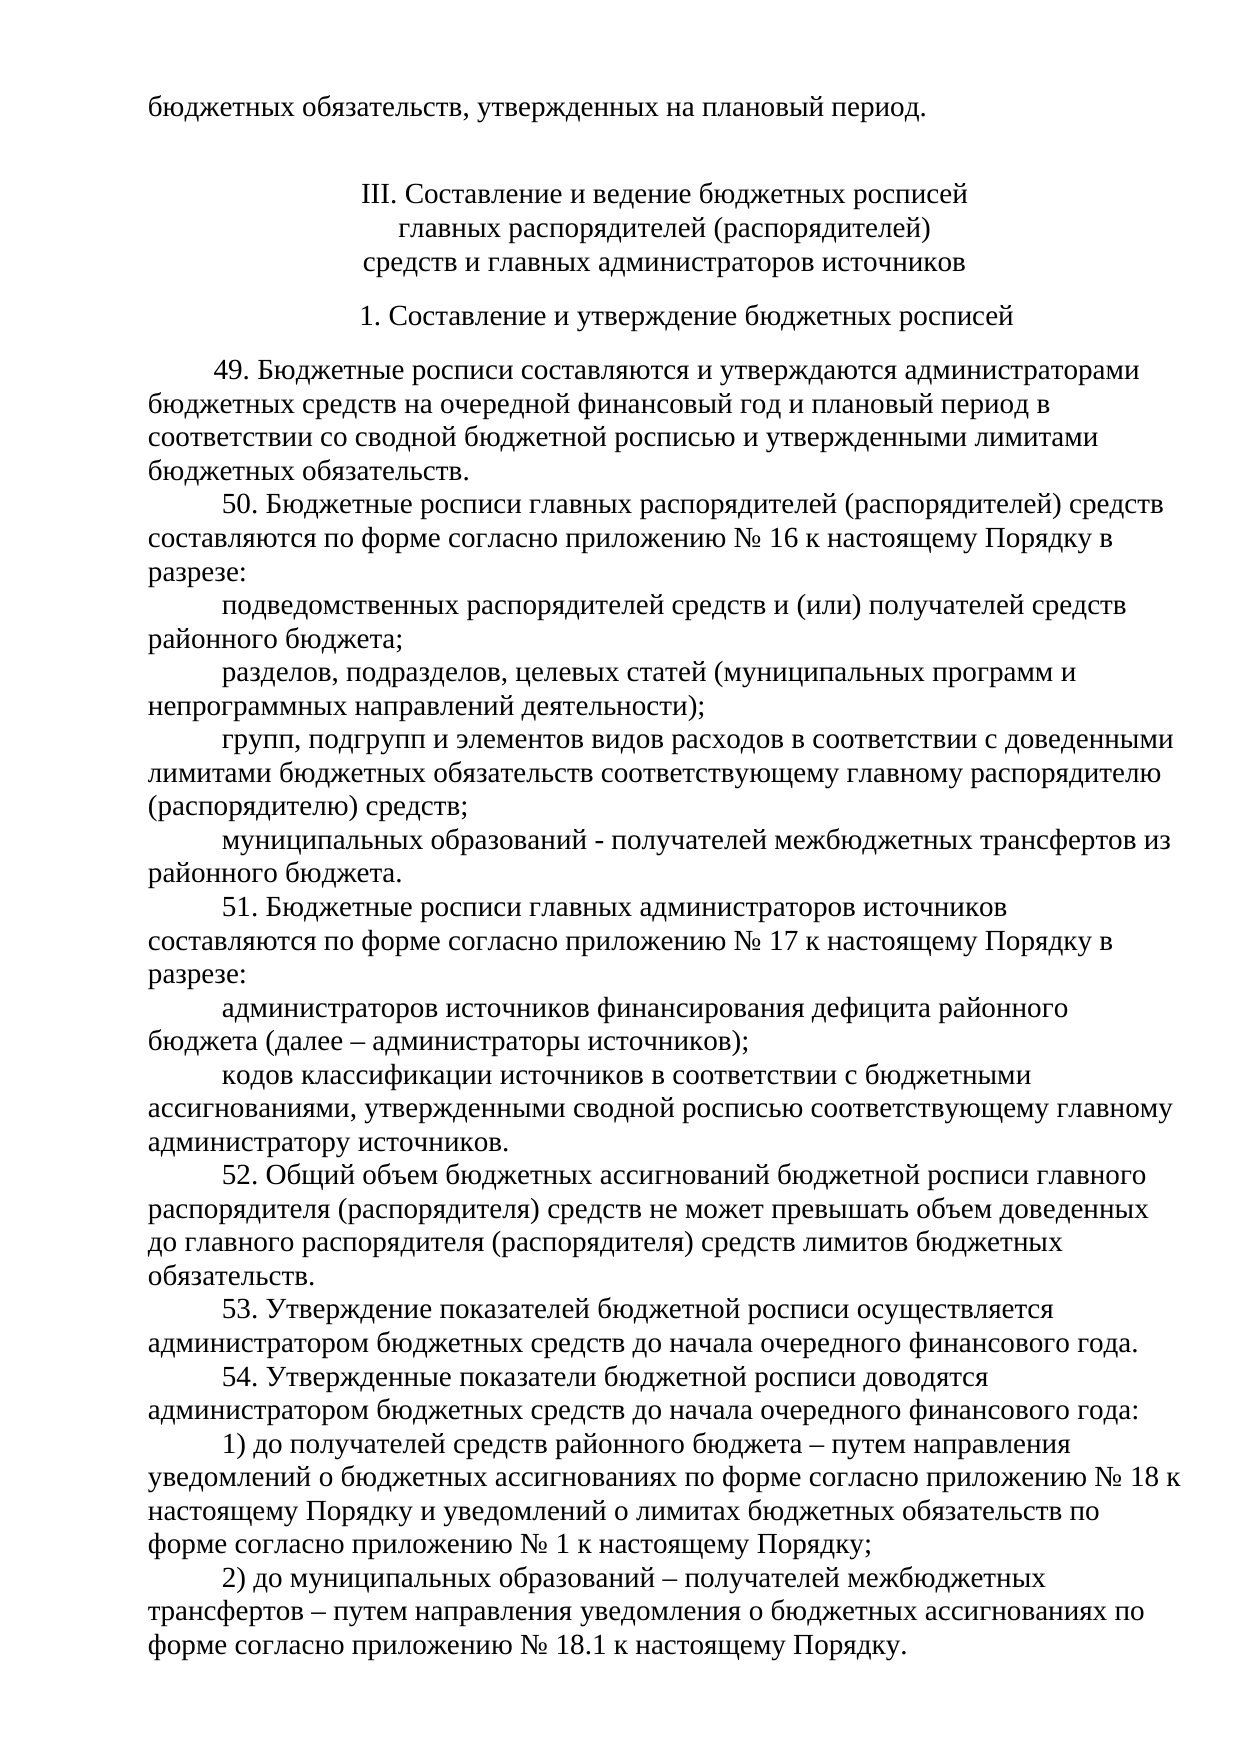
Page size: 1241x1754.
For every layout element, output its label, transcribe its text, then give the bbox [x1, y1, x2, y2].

text 51. Бюджетные росписи главных администраторов источников составляются по форме согласно приложению № 17 к настоящему Порядку в разрезе: [148, 889, 1181, 990]
text администраторов источников финансирования дефицита районного бюджета (далее – администраторы источников); [148, 990, 1181, 1057]
text разделов, подразделов, целевых статей (муниципальных программ и непрограммных направлений деятельности); [148, 654, 1181, 721]
text главных распорядителей (распорядителей) [148, 210, 1181, 244]
text подведомственных распорядителей средств и (или) получателей средств районного бюджета; [148, 587, 1181, 654]
text 1. Составление и утверждение бюджетных росписей [148, 298, 1181, 332]
text 52. Общий объем бюджетных ассигнований бюджетной росписи главного распорядителя (распорядителя) средств не может превышать объем доведенных до главного распорядителя (распорядителя) средств лимитов бюджетных обязательств. [148, 1157, 1181, 1292]
text средств и главных администраторов источников [148, 244, 1181, 277]
text 50. Бюджетные росписи главных распорядителей (распорядителей) средств составляются по форме согласно приложению № 16 к настоящему Порядку в разрезе: [148, 487, 1181, 587]
text 2) до муниципальных образований – получателей межбюджетных трансфертов – путем направления уведомления о бюджетных ассигнованиях по форме согласно приложению № 18.1 к настоящему Порядку. [148, 1560, 1181, 1661]
text 54. Утвержденные показатели бюджетной росписи доводятся администратором бюджетных средств до начала очередного финансового года: [148, 1359, 1181, 1426]
text муниципальных образований - получателей межбюджетных трансфертов из районного бюджета. [148, 822, 1181, 889]
text 53. Утверждение показателей бюджетной росписи осуществляется администратором бюджетных средств до начала очередного финансового года. [148, 1292, 1181, 1359]
text III. Составление и ведение бюджетных росписей [148, 177, 1181, 210]
text 49. Бюджетные росписи составляются и утверждаются администраторами бюджетных средств на очередной финансовый год и плановый период в соответствии со сводной бюджетной росписью и утвержденными лимитами бюджетных обязательств. [148, 352, 1181, 487]
text групп, подгрупп и элементов видов расходов в соответствии с доведенными лимитами бюджетных обязательств соответствующему главному распорядителю (распорядителю) средств; [148, 721, 1181, 822]
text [148, 89, 1181, 122]
text кодов классификации источников в соответствии с бюджетными ассигнованиями, утвержденными сводной росписью соответствующему главному администратору источников. [148, 1057, 1181, 1157]
text 1) до получателей средств районного бюджета – путем направления уведомлений о бюджетных ассигнованиях по форме согласно приложению № 18 к настоящему Порядку и уведомлений о лимитах бюджетных обязательств по форме согласно приложению № 1 к настоящему Порядку; [148, 1426, 1181, 1560]
